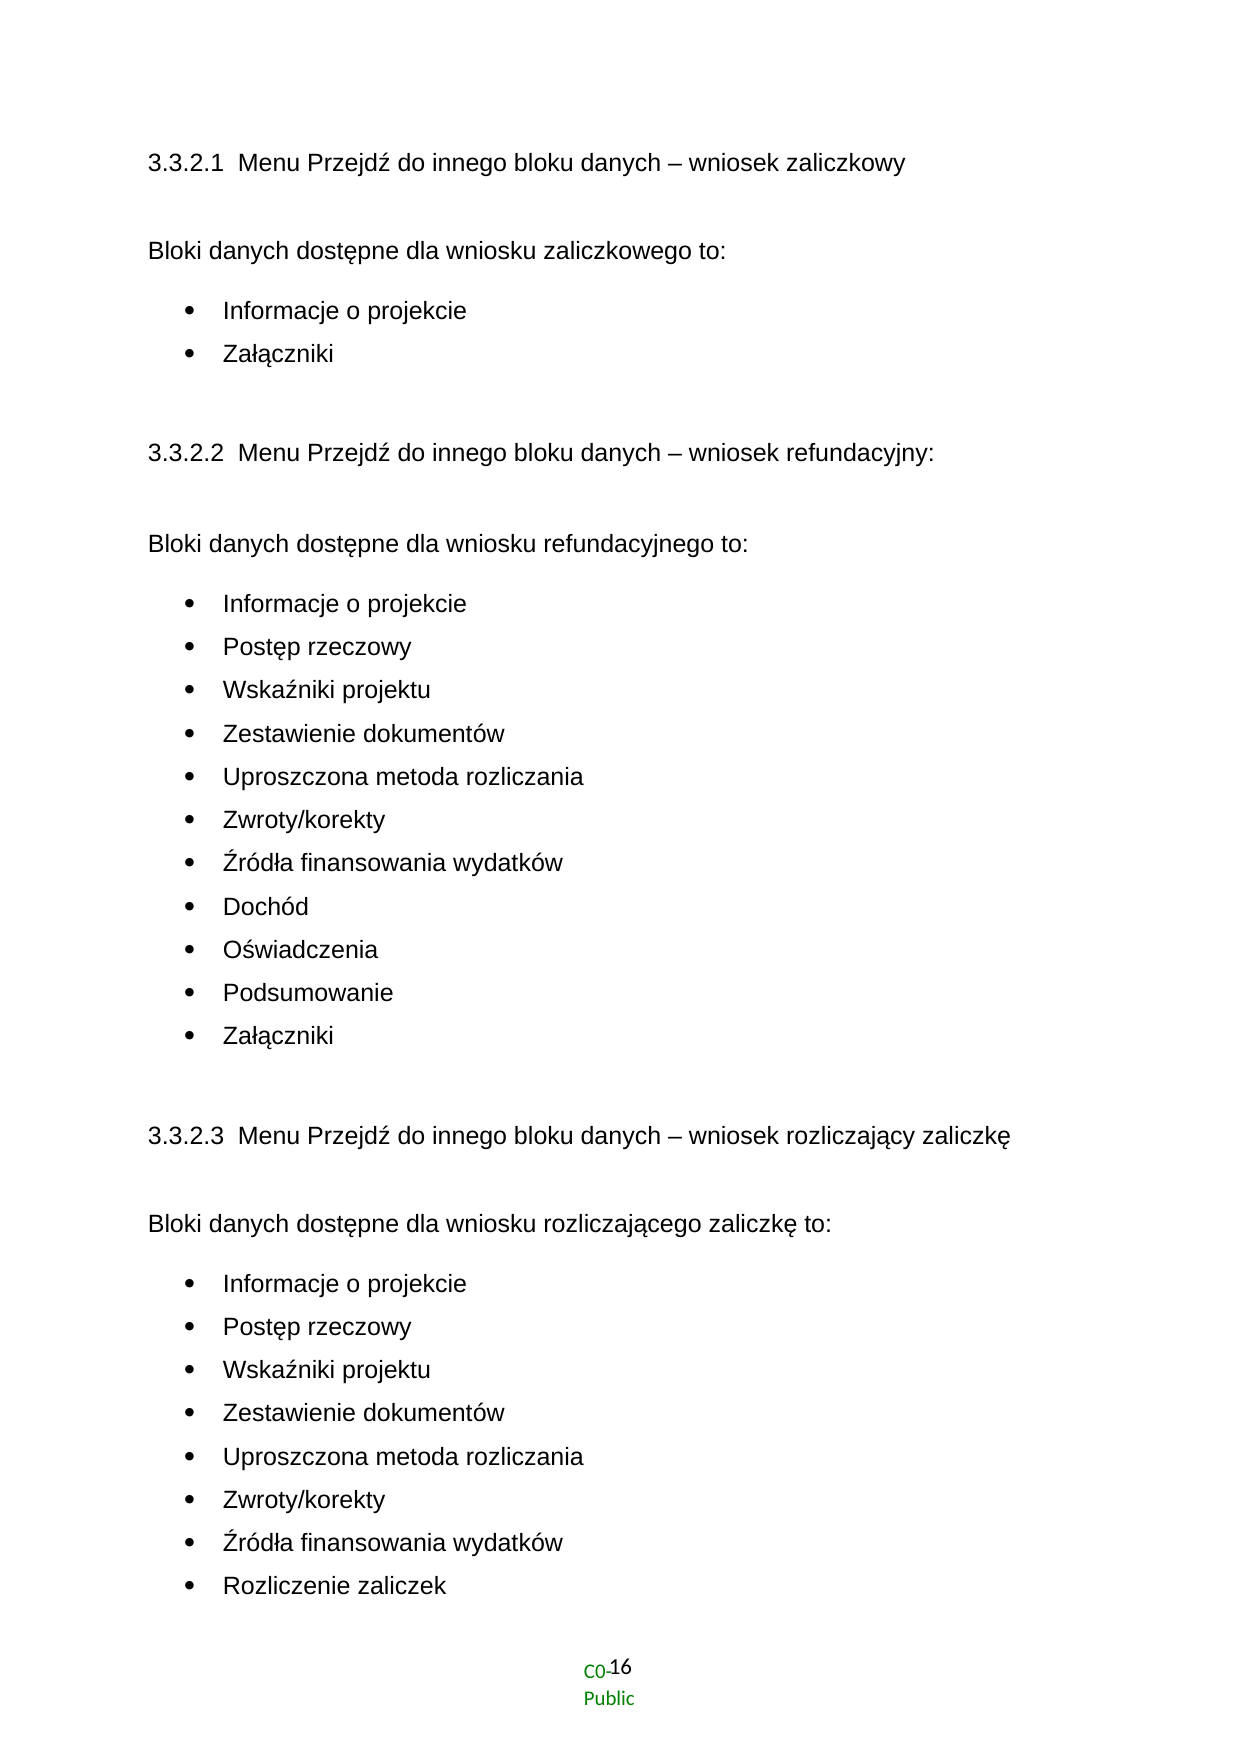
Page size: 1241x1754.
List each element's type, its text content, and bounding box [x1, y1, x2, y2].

list Wskaźniki projektu [185, 675, 1092, 704]
list Zestawienie dokumentów [185, 719, 1092, 747]
list Dochód [185, 892, 1092, 920]
list Wskaźniki projektu [185, 1355, 1092, 1384]
list Informacje o projekcie [185, 296, 1092, 324]
text Bloki danych dostępne dla wniosku zaliczkowego to: [148, 236, 1092, 265]
list Informacje o projekcie [185, 589, 1092, 618]
list Źródła finansowania wydatków [185, 848, 1092, 877]
text Bloki danych dostępne dla wniosku refundacyjnego to: [148, 529, 1092, 558]
list Zestawienie dokumentów [185, 1398, 1092, 1427]
list Zwroty/korekty [185, 1485, 1092, 1514]
list Rozliczenie zaliczek [185, 1571, 1092, 1600]
list Informacje o projekcie [185, 1269, 1092, 1297]
list Uproszczona metoda rozliczania [185, 762, 1092, 791]
list Załączniki [185, 339, 1092, 368]
list Postęp rzeczowy [185, 632, 1092, 661]
list Uproszczona metoda rozliczania [185, 1442, 1092, 1470]
list Oświadczenia [185, 935, 1092, 964]
list Źródła finansowania wydatków [185, 1528, 1092, 1557]
subtitle Menu Przejdź do innego bloku danych – wniosek zaliczkowy [148, 148, 1092, 176]
list Zwroty/korekty [185, 805, 1092, 834]
list Załączniki [185, 1021, 1092, 1050]
subtitle Menu Przejdź do innego bloku danych – wniosek refundacyjny: [148, 438, 1092, 467]
text Bloki danych dostępne dla wniosku rozliczającego zaliczkę to: [148, 1209, 1092, 1238]
list Postęp rzeczowy [185, 1312, 1092, 1341]
list Podsumowanie [185, 978, 1092, 1007]
subtitle Menu Przejdź do innego bloku danych – wniosek rozliczający zaliczkę [148, 1121, 1092, 1149]
